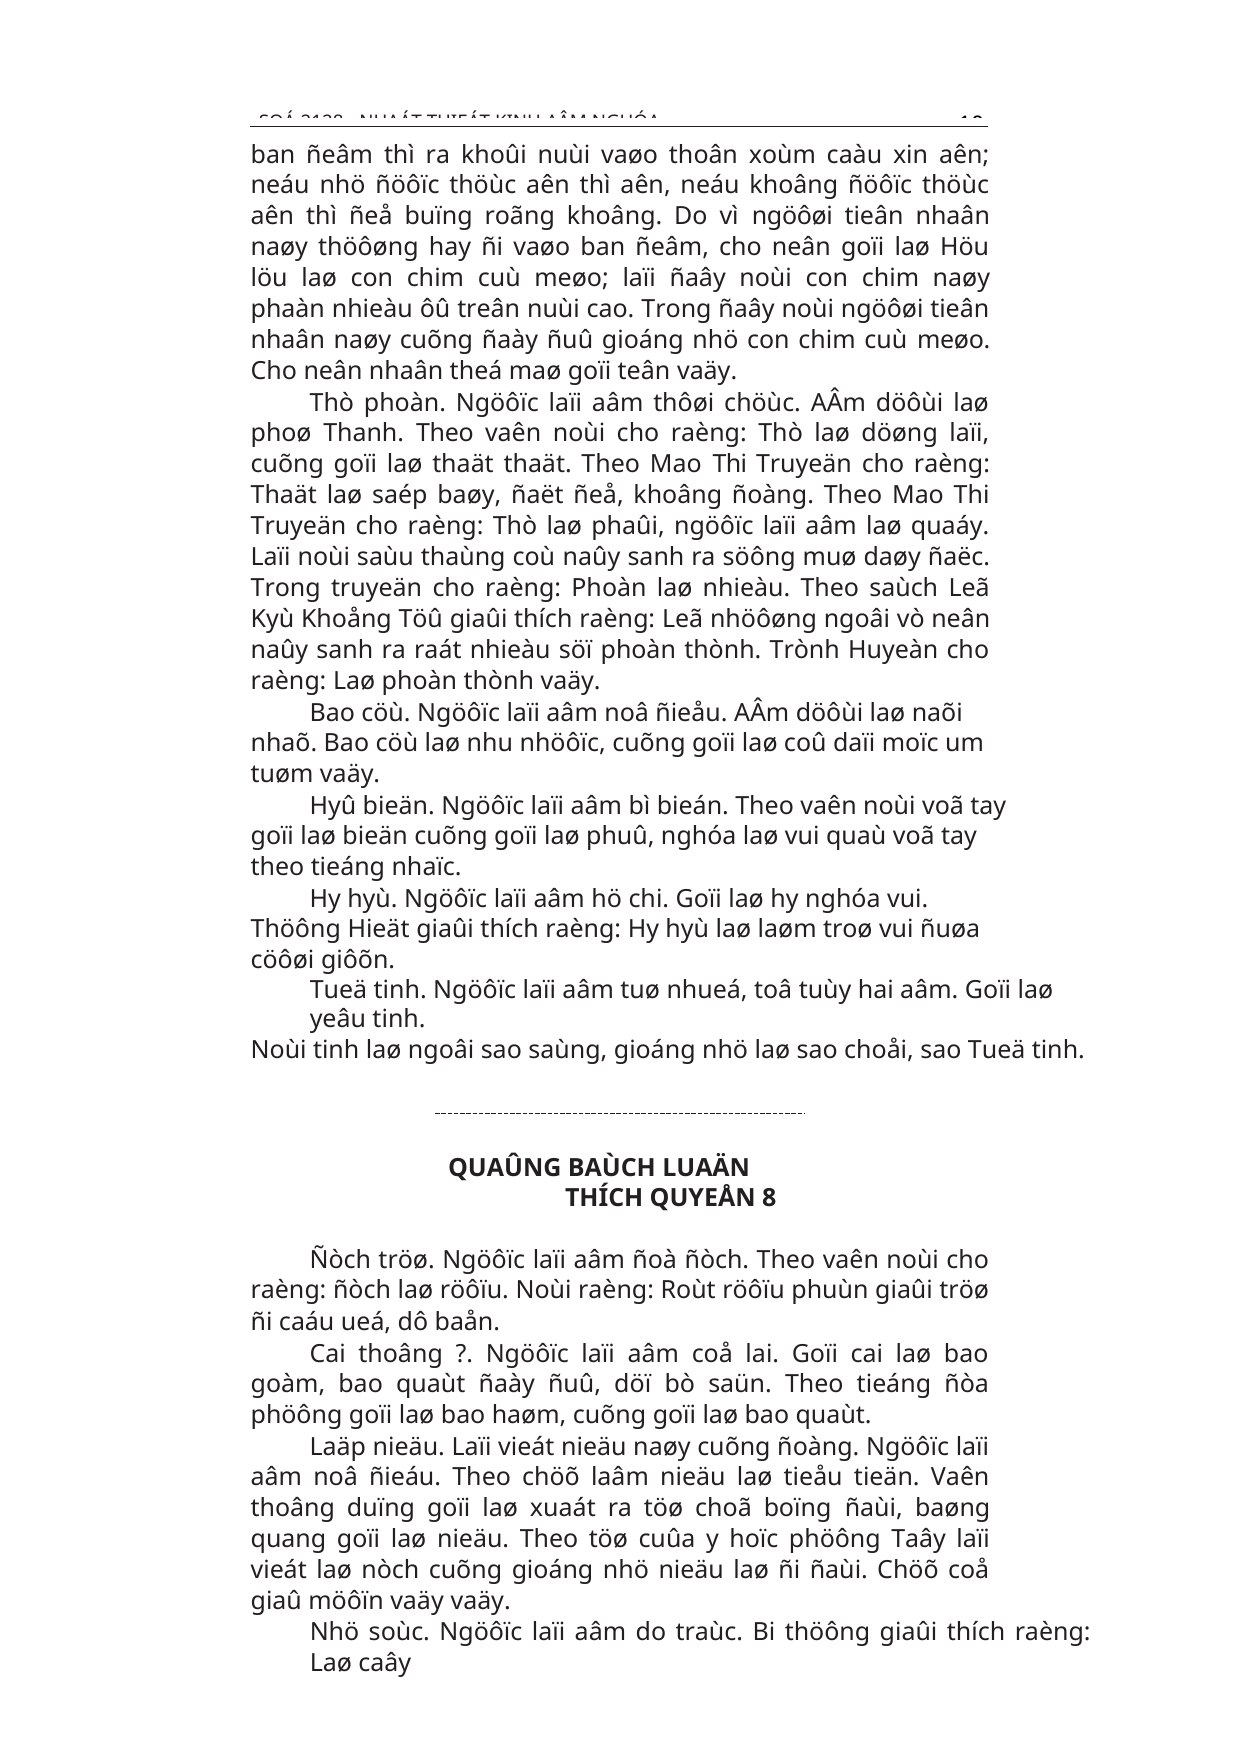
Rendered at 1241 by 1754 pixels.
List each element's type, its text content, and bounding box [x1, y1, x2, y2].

text Bao cöù. Ngöôïc laïi aâm noâ ñieåu. AÂm döôùi laø naõi nhaõ. Bao cöù laø nhu nhöôïc, cuõng goïi laø coû daïi moïc um tuøm vaäy. [250, 697, 1015, 790]
text Laäp nieäu. Laïi vieát nieäu naøy cuõng ñoàng. Ngöôïc laïi aâm noâ ñieáu. Theo chöõ laâm nieäu laø tieåu tieän. Vaên thoâng duïng goïi laø xuaát ra töø choã boïng ñaùi, baøng quang goïi laø nieäu. Theo töø cuûa y hoïc phöông Taây laïi vieát laø nòch cuõng gioáng nhö nieäu laø ñi ñaùi. Chöõ coå giaû möôïn vaäy vaäy. [250, 1430, 990, 1616]
subtitle QUAÛNG BAÙCH LUAÄN THÍCH QUYEÅN 8 [448, 1152, 794, 1213]
text Tueä tinh. Ngöôïc laïi aâm tuø nhueá, toâ tuùy hai aâm. Goïi laø yeâu tinh. [309, 976, 1092, 1033]
text Noùi tinh laø ngoâi sao saùng, gioáng nhö laø sao choåi, sao Tueä tinh. [250, 1033, 1092, 1065]
text Cai thoâng ?. Ngöôïc laïi aâm coå lai. Goïi cai laø bao goàm, bao quaùt ñaày ñuû, döï bò saün. Theo tieáng ñòa phöông goïi laø bao haøm, cuõng goïi laø bao quaùt. [250, 1337, 990, 1430]
text Nhö soùc. Ngöôïc laïi aâm do traùc. Bi thöông giaûi thích raèng: Laø caây [309, 1616, 1092, 1677]
text Thò phoàn. Ngöôïc laïi aâm thôøi chöùc. AÂm döôùi laø phoø Thanh. Theo vaên noùi cho raèng: Thò laø döøng laïi, cuõng goïi laø thaät thaät. Theo Mao Thi Truyeän cho raèng: Thaät laø saép baøy, ñaët ñeå, khoâng ñoàng. Theo Mao Thi Truyeän cho raèng: Thò laø phaûi, ngöôïc laïi aâm laø quaáy. Laïi noùi saùu thaùng coù naûy sanh ra söông muø daøy ñaëc. Trong truyeän cho raèng: Phoàn laø nhieàu. Theo saùch Leã Kyù Khoång Töû giaûi thích raèng: Leã nhöôøng ngoâi vò neân naûy sanh ra raát nhieàu söï phoàn thònh. Trònh Huyeàn cho raèng: Laø phoàn thònh vaäy. [250, 387, 990, 697]
text Hyû bieän. Ngöôïc laïi aâm bì bieán. Theo vaên noùi voã tay goïi laø bieän cuõng goïi laø phuû, nghóa laø vui quaù voã tay theo tieáng nhaïc. [250, 790, 1015, 883]
text Hy hyù. Ngöôïc laïi aâm hö chi. Goïi laø hy nghóa vui. Thöông Hieät giaûi thích raèng: Hy hyù laø laøm troø vui ñuøa cöôøi giôõn. [250, 883, 991, 976]
text Ñòch tröø. Ngöôïc laïi aâm ñoà ñòch. Theo vaên noùi cho raèng: ñòch laø röôïu. Noùi raèng: Roùt röôïu phuùn giaûi tröø ñi caáu ueá, dô baån. [250, 1244, 990, 1337]
text ban ñeâm thì ra khoûi nuùi vaøo thoân xoùm caàu xin aên; neáu nhö ñöôïc thöùc aên thì aên, neáu khoâng ñöôïc thöùc aên thì ñeå buïng roãng khoâng. Do vì ngöôøi tieân nhaân naøy thöôøng hay ñi vaøo ban ñeâm, cho neân goïi laø Höu löu laø con chim cuù meøo; laïi ñaây noùi con chim naøy phaàn nhieàu ôû treân nuùi cao. Trong ñaây noùi ngöôøi tieân nhaân naøy cuõng ñaày ñuû gioáng nhö con chim cuù meøo. Cho neân nhaân theá maø goïi teân vaäy. [250, 138, 990, 387]
